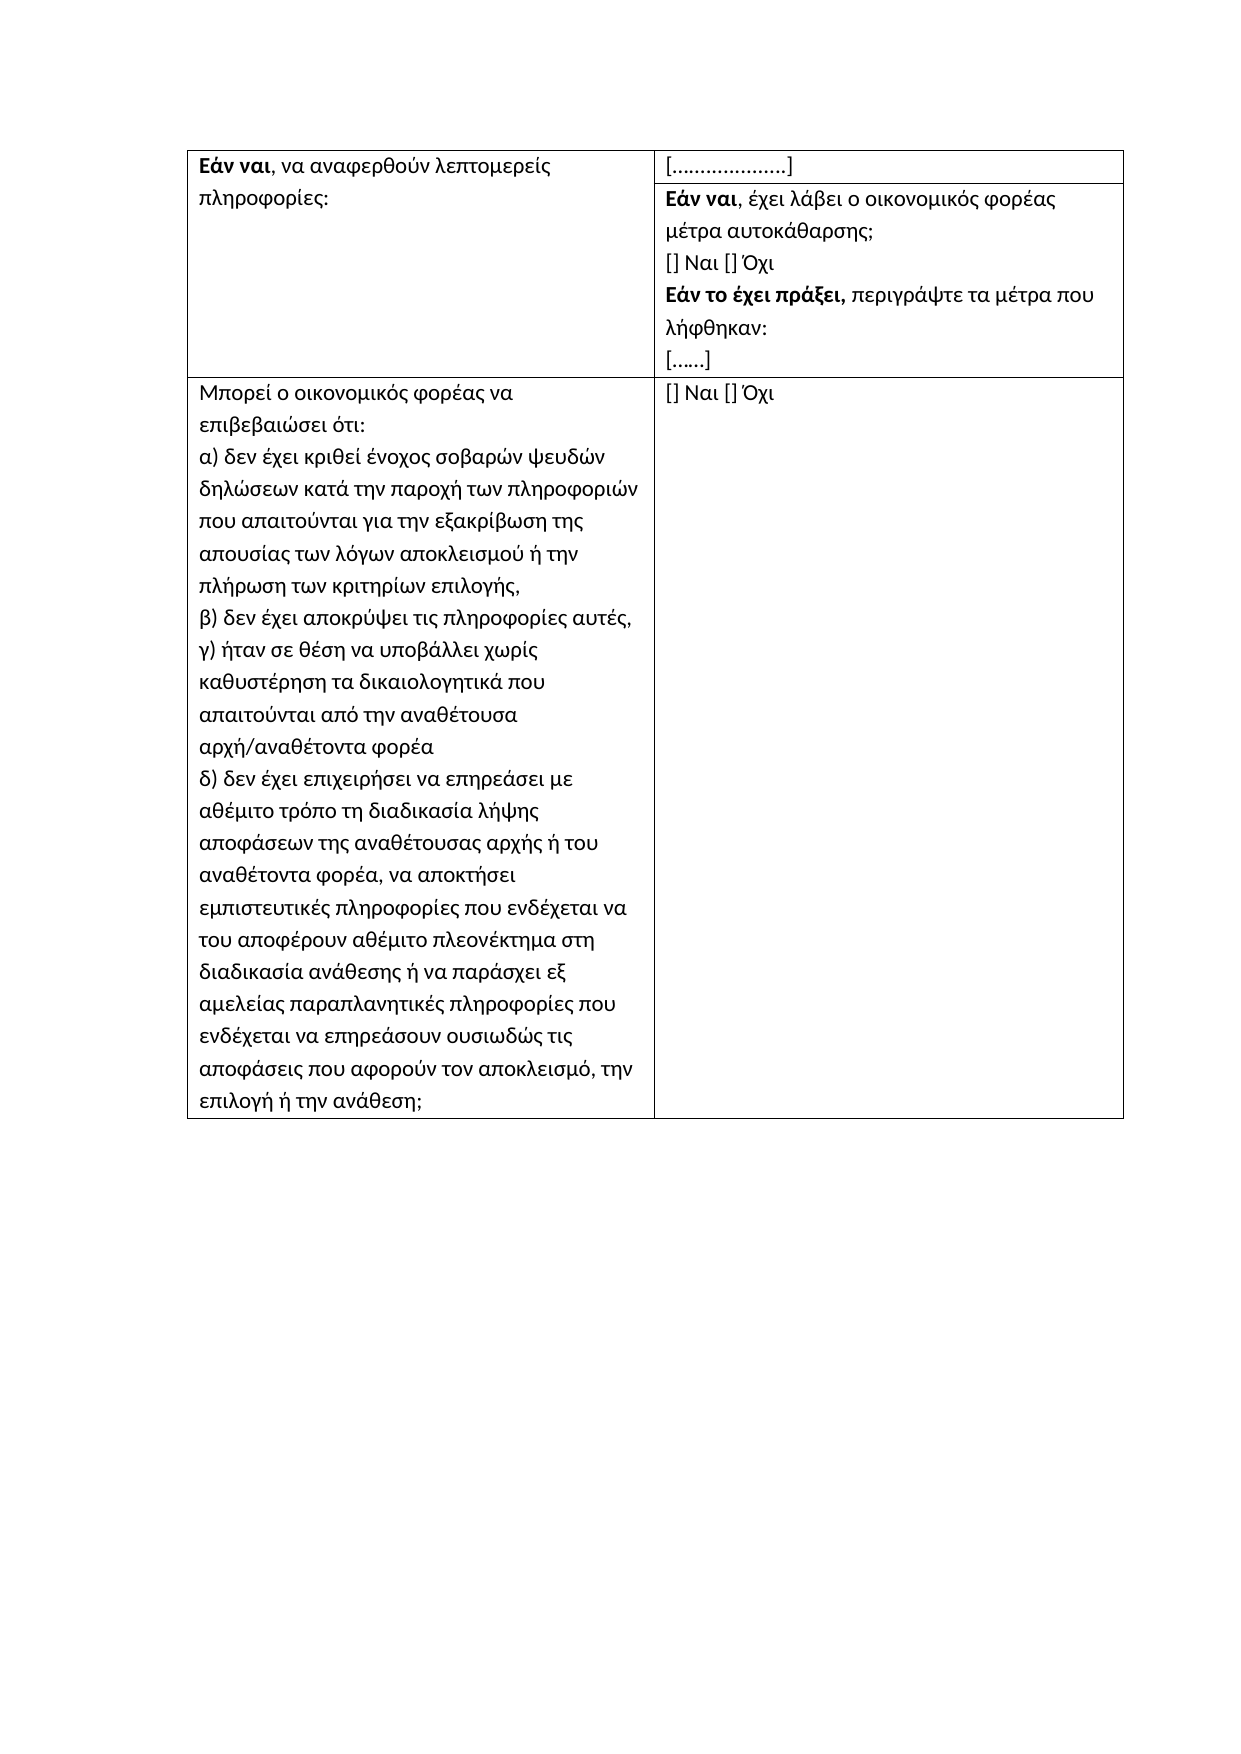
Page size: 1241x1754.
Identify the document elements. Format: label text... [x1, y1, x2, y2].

table_cell Εάν ναι, έχει λάβει ο οικονομικός φορέας μέτρα αυτοκάθαρσης; [] Ναι [] Όχι Εάν το έχει πράξει, περιγράψτε τα μέτρα που λήφθηκαν: [……] [655, 184, 1123, 377]
table_cell [] Ναι [] Όχι [655, 378, 1123, 1118]
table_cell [655, 151, 1123, 183]
table_cell Μπορεί ο οικονομικός φορέας να επιβεβαιώσει ότι: α) δεν έχει κριθεί ένοχος σοβαρών ψευδών δηλώσεων κατά την παροχή των πληροφοριών που απαιτούνται για την εξακρίβωση της απουσίας των λόγων αποκλεισμού ή την πλήρωση των κριτηρίων επιλογής, β) δεν έχει αποκρύψει τις πληροφορίες αυτές, γ) ήταν σε θέση να υποβάλλει χωρίς καθυστέρηση τα δικαιολογητικά που απαιτούνται από την αναθέτουσα αρχή/αναθέτοντα φορέα δ) δεν έχει επιχειρήσει να επηρεάσει με αθέμιτο τρόπο τη διαδικασία λήψης αποφάσεων της αναθέτουσας αρχής ή του αναθέτοντα φορέα, να αποκτήσει εμπιστευτικές πληροφορίες που ενδέχεται να του αποφέρουν αθέμιτο πλεονέκτημα στη διαδικασία ανάθεσης ή να παράσχει εξ αμελείας παραπλανητικές πληροφορίες που ενδέχεται να επηρεάσουν ουσιωδώς τις αποφάσεις που αφορούν τον αποκλεισμό, την επιλογή ή την ανάθεση; [188, 378, 654, 1118]
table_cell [188, 151, 654, 377]
